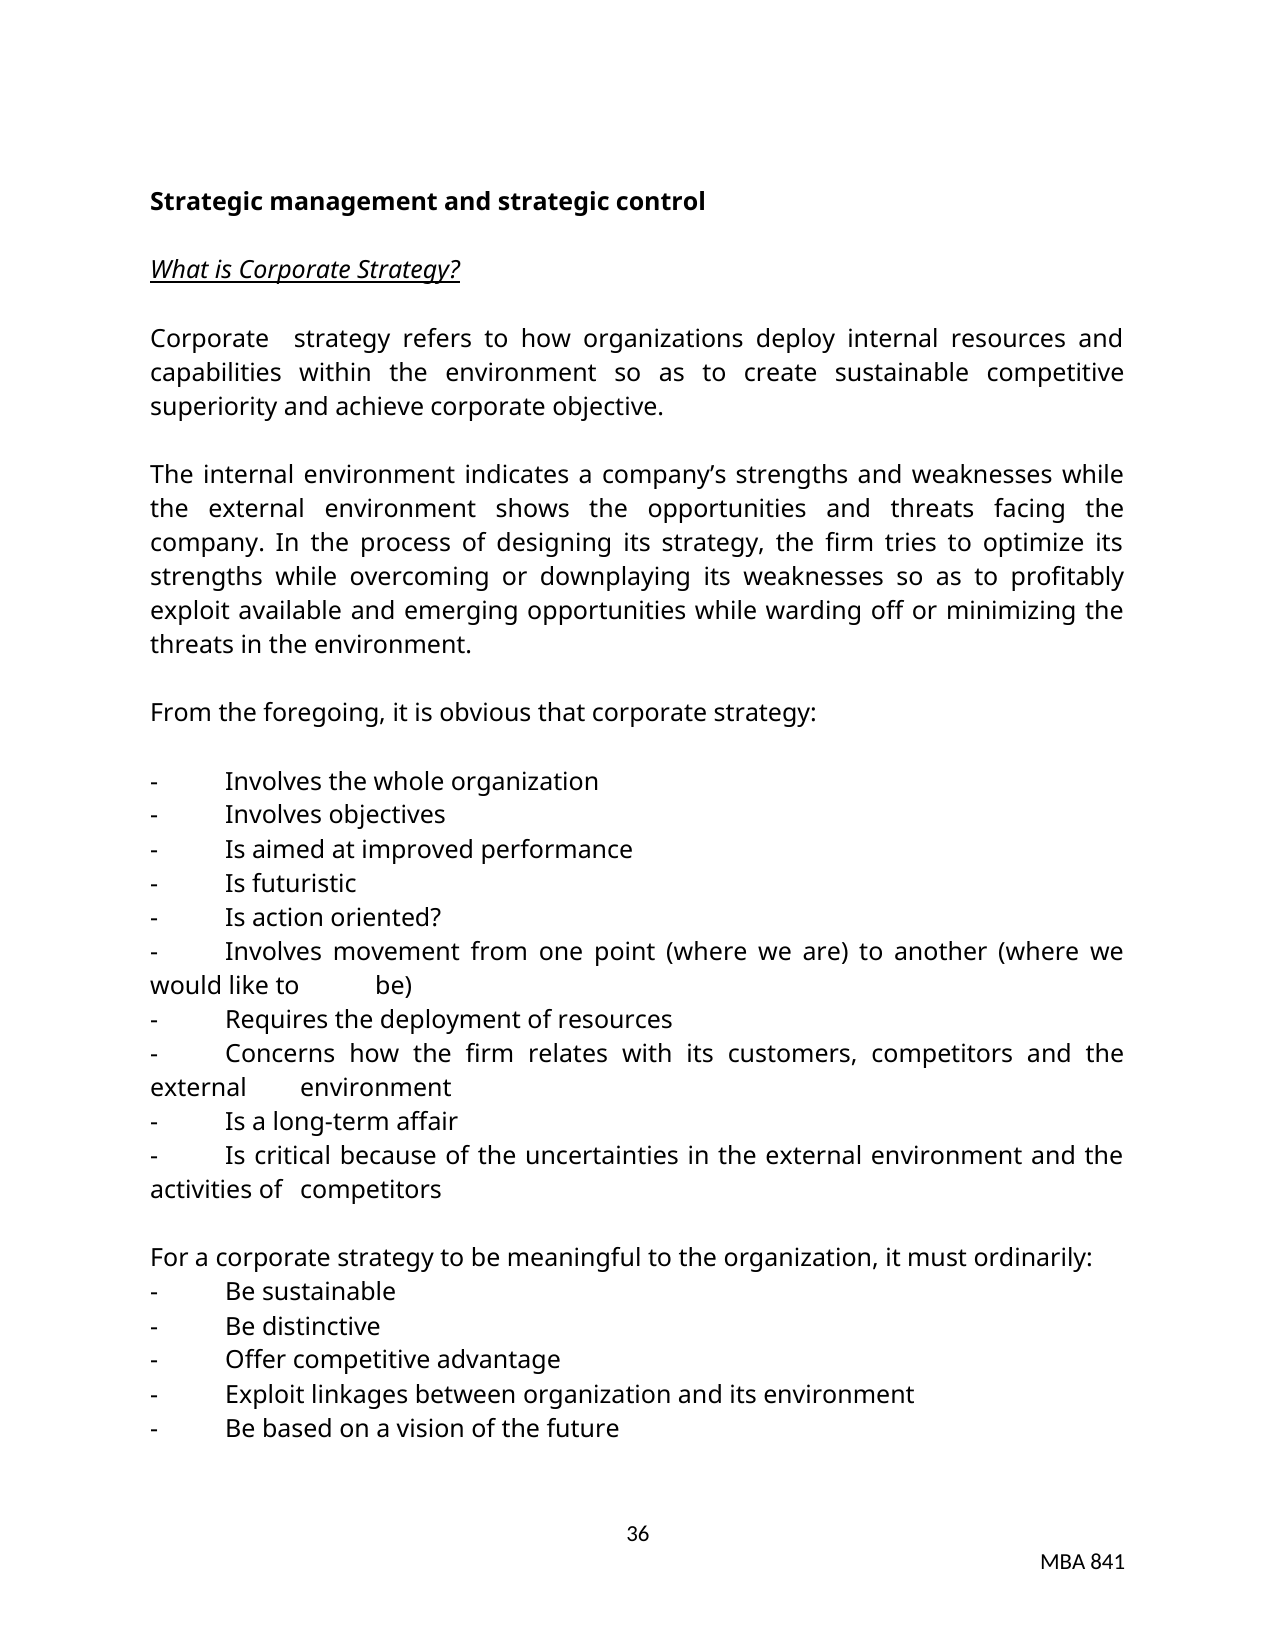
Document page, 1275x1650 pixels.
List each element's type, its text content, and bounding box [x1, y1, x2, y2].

text From the foregoing, it is obvious that corporate strategy: [150, 695, 1125, 729]
text - Be sustainable [150, 1274, 1125, 1308]
text - Concerns how the firm relates with its customers, competitors and the external environment [150, 1036, 1125, 1104]
text - Is futuristic [150, 865, 1125, 899]
text - Is critical because of the uncertainties in the external environment and the activities of competitors [150, 1138, 1125, 1206]
text - Requires the deployment of resources [150, 1002, 1125, 1036]
text - Offer competitive advantage [150, 1342, 1125, 1376]
text For a corporate strategy to be meaningful to the organization, it must ordinarily: [150, 1240, 1125, 1274]
text - Be distinctive [150, 1308, 1125, 1342]
text Strategic management and strategic control [150, 184, 1125, 218]
text The internal environment indicates a company’s strengths and weaknesses while the external environment shows the opportunities and threats facing the company. In the process of designing its strategy, the firm tries to optimize its strengths while overcoming or downplaying its weaknesses so as to profitably exploit available and emerging opportunities while warding off or minimizing the threats in the environment. [150, 457, 1125, 661]
text - Be based on a vision of the future [150, 1410, 1125, 1444]
text - Is aimed at improved performance [150, 831, 1125, 865]
text - Involves movement from one point (where we are) to another (where we would like to be) [150, 933, 1125, 1002]
text Corporate strategy refers to how organizations deploy internal resources and capabilities within the environment so as to create sustainable competitive superiority and achieve corporate objective. [150, 320, 1125, 422]
text - Exploit linkages between organization and its environment [150, 1376, 1125, 1410]
text - Is a long-term affair [150, 1104, 1125, 1138]
text - Involves objectives [150, 797, 1125, 831]
text What is Corporate Strategy? [150, 252, 1125, 286]
text - Is action oriented? [150, 899, 1125, 933]
text - Involves the whole organization [150, 763, 1125, 797]
